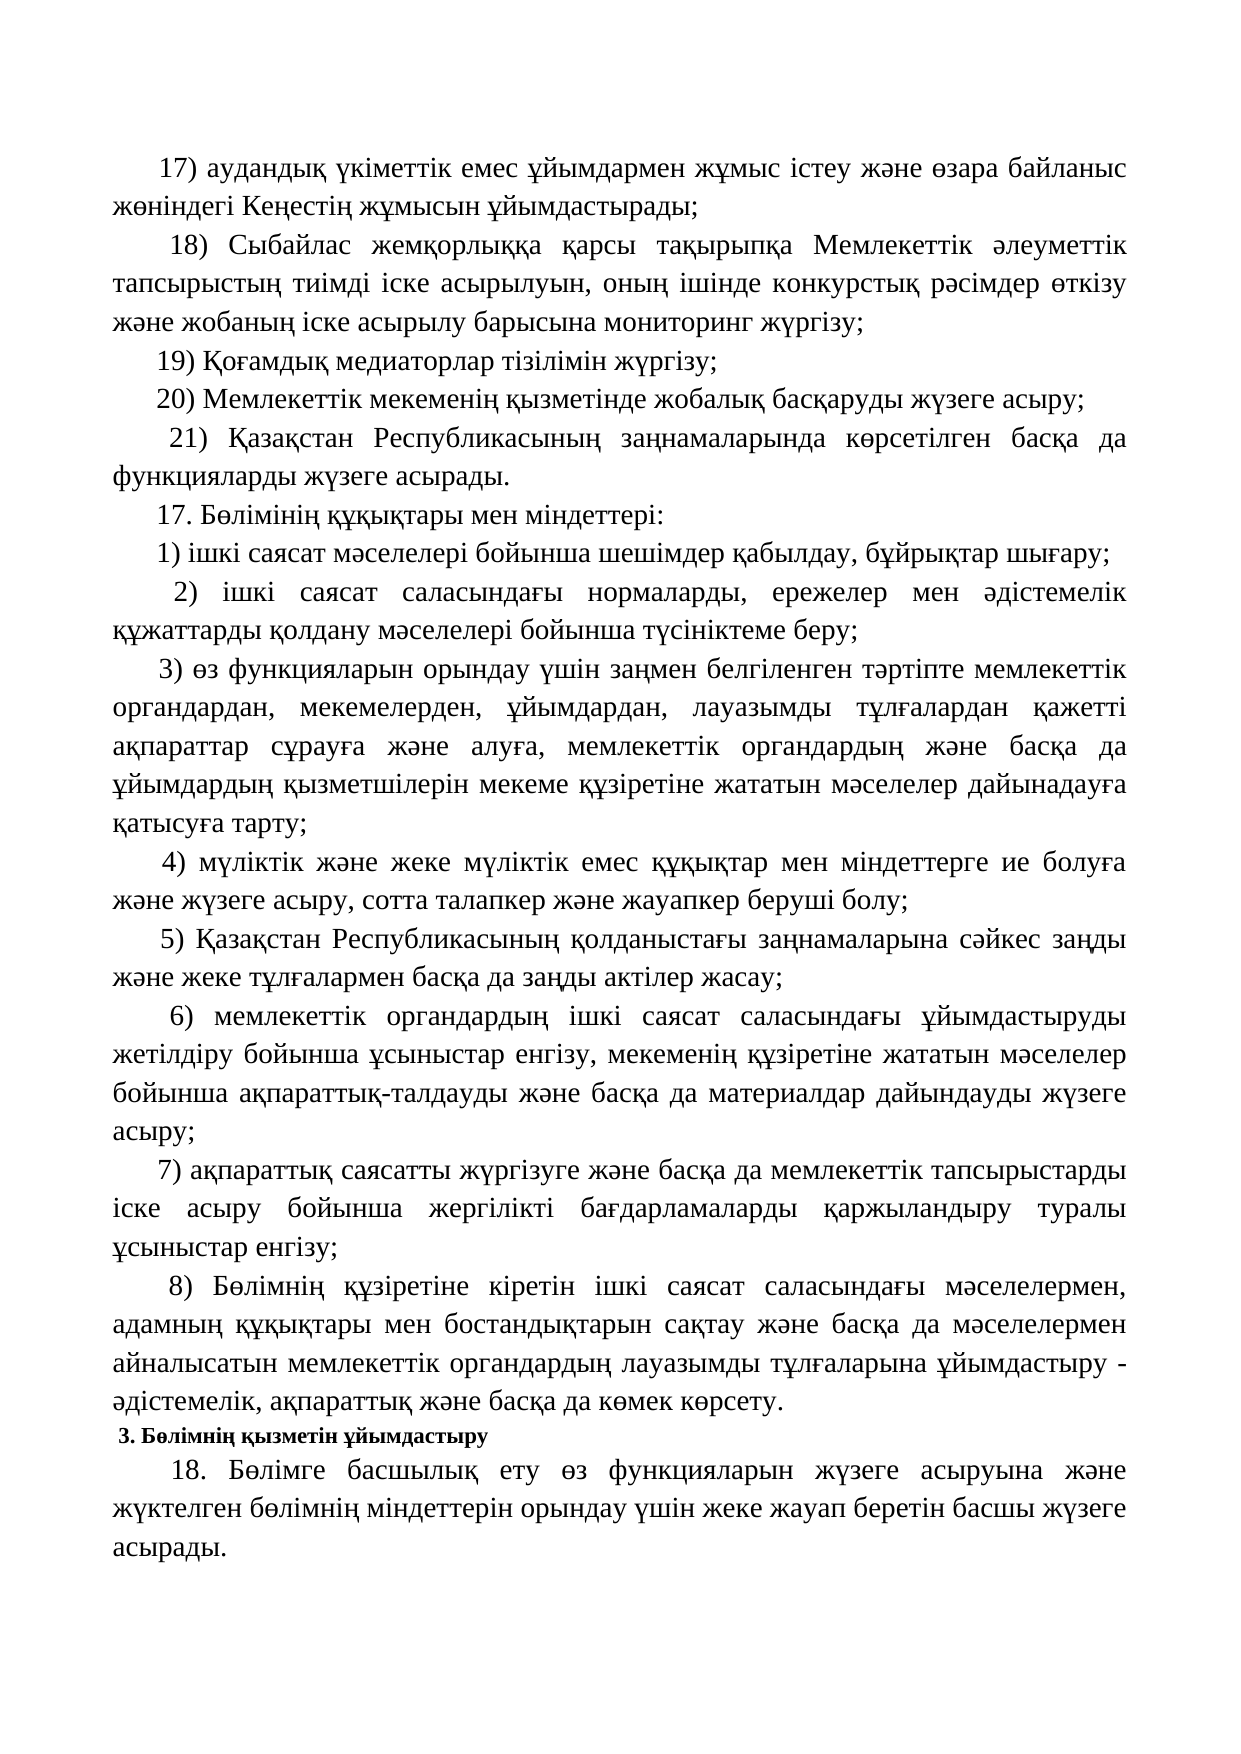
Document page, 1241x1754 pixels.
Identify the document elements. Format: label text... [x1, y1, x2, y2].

text 8) Бөлімнің құзіретіне кіретін ішкі саясат саласындағы мәселелермен, адамның құқықтары мен бостандықтарын сақтау және басқа да мәселелермен айналысатын мемлекеттік органдардың лауазымды тұлғаларына ұйымдастыру - әдістемелік, ақпараттық және басқа да көмек көрсету. [112, 1268, 1128, 1417]
text 7) ақпараттық саясатты жүргізуге және басқа да мемлекеттік тапсырыстарды іске асыру бойынша жергілікті бағдарламаларды қаржыландыру туралы ұсыныстар енгізу; [112, 1152, 1128, 1263]
text 3. Бөлімнің қызметін ұйымдастыру [112, 1422, 1128, 1448]
text 18) Сыбайлас жемқорлыққа қарсы тақырыпқа Мемлекеттік әлеуметтік тапсырыстың тиімді іске асырылуын, оның ішінде конкурстық рәсімдер өткізу және жобаның іске асырылу барысына мониторинг жүргізу; [112, 227, 1128, 338]
text 18. Бөлімге басшылық ету өз функцияларын жүзеге асыруына және жүктелген бөлімнің міндеттерін орындау үшін жеке жауап беретін басшы жүзеге асырады. [112, 1452, 1128, 1563]
text 4) мүліктік және жеке мүліктік емес құқықтар мен міндеттерге ие болуға және жүзеге асыру, сотта талапкер және жауапкер беруші болу; [112, 844, 1128, 916]
text 6) мемлекеттік органдардың ішкі саясат саласындағы ұйымдастыруды жетілдіру бойынша ұсыныстар енгізу, мекеменің құзіретіне жататын мәселелер бойынша ақпараттық-талдауды және басқа да материалдар дайындауды жүзеге асыру; [112, 998, 1128, 1147]
text 17. Бөлімінің құқықтары мен міндеттері: [112, 497, 1128, 530]
text 3) өз функцияларын орындау үшін заңмен белгіленген тәртіпте мемлекеттік органдардан, мекемелерден, ұйымдардан, лауазымды тұлғалардан қажетті ақпараттар сұрауға және алуға, мемлекеттік органдардың және басқа да ұйымдардың қызметшілерін мекеме құзіретіне жататын мәселелер дайынадауға қатысуға тарту; [112, 651, 1128, 839]
text 20) Мемлекеттік мекеменің қызметінде жобалық басқаруды жүзеге асыру; [112, 381, 1128, 415]
text 2) ішкі саясат саласындағы нормаларды, ережелер мен әдістемелік құжаттарды қолдану мәселелері бойынша түсініктеме беру; [112, 574, 1128, 646]
text 5) Қазақстан Республикасының қолданыстағы заңнамаларына сәйкес заңды және жеке тұлғалармен басқа да заңды актілер жасау; [112, 921, 1128, 993]
text 1) ішкі саясат мәселелері бойынша шешімдер қабылдау, бұйрықтар шығару; [112, 535, 1128, 569]
text 17) аудандық үкіметтік емес ұйымдармен жұмыс істеу және өзара байланыс жөніндегі Кеңестің жұмысын ұйымдастырады; [112, 150, 1128, 222]
text 21) Қазақстан Республикасының заңнамаларында көрсетілген басқа да функцияларды жүзеге асырады. [112, 420, 1128, 492]
text 19) Қоғамдық медиаторлар тізілімін жүргізу; [112, 343, 1128, 376]
